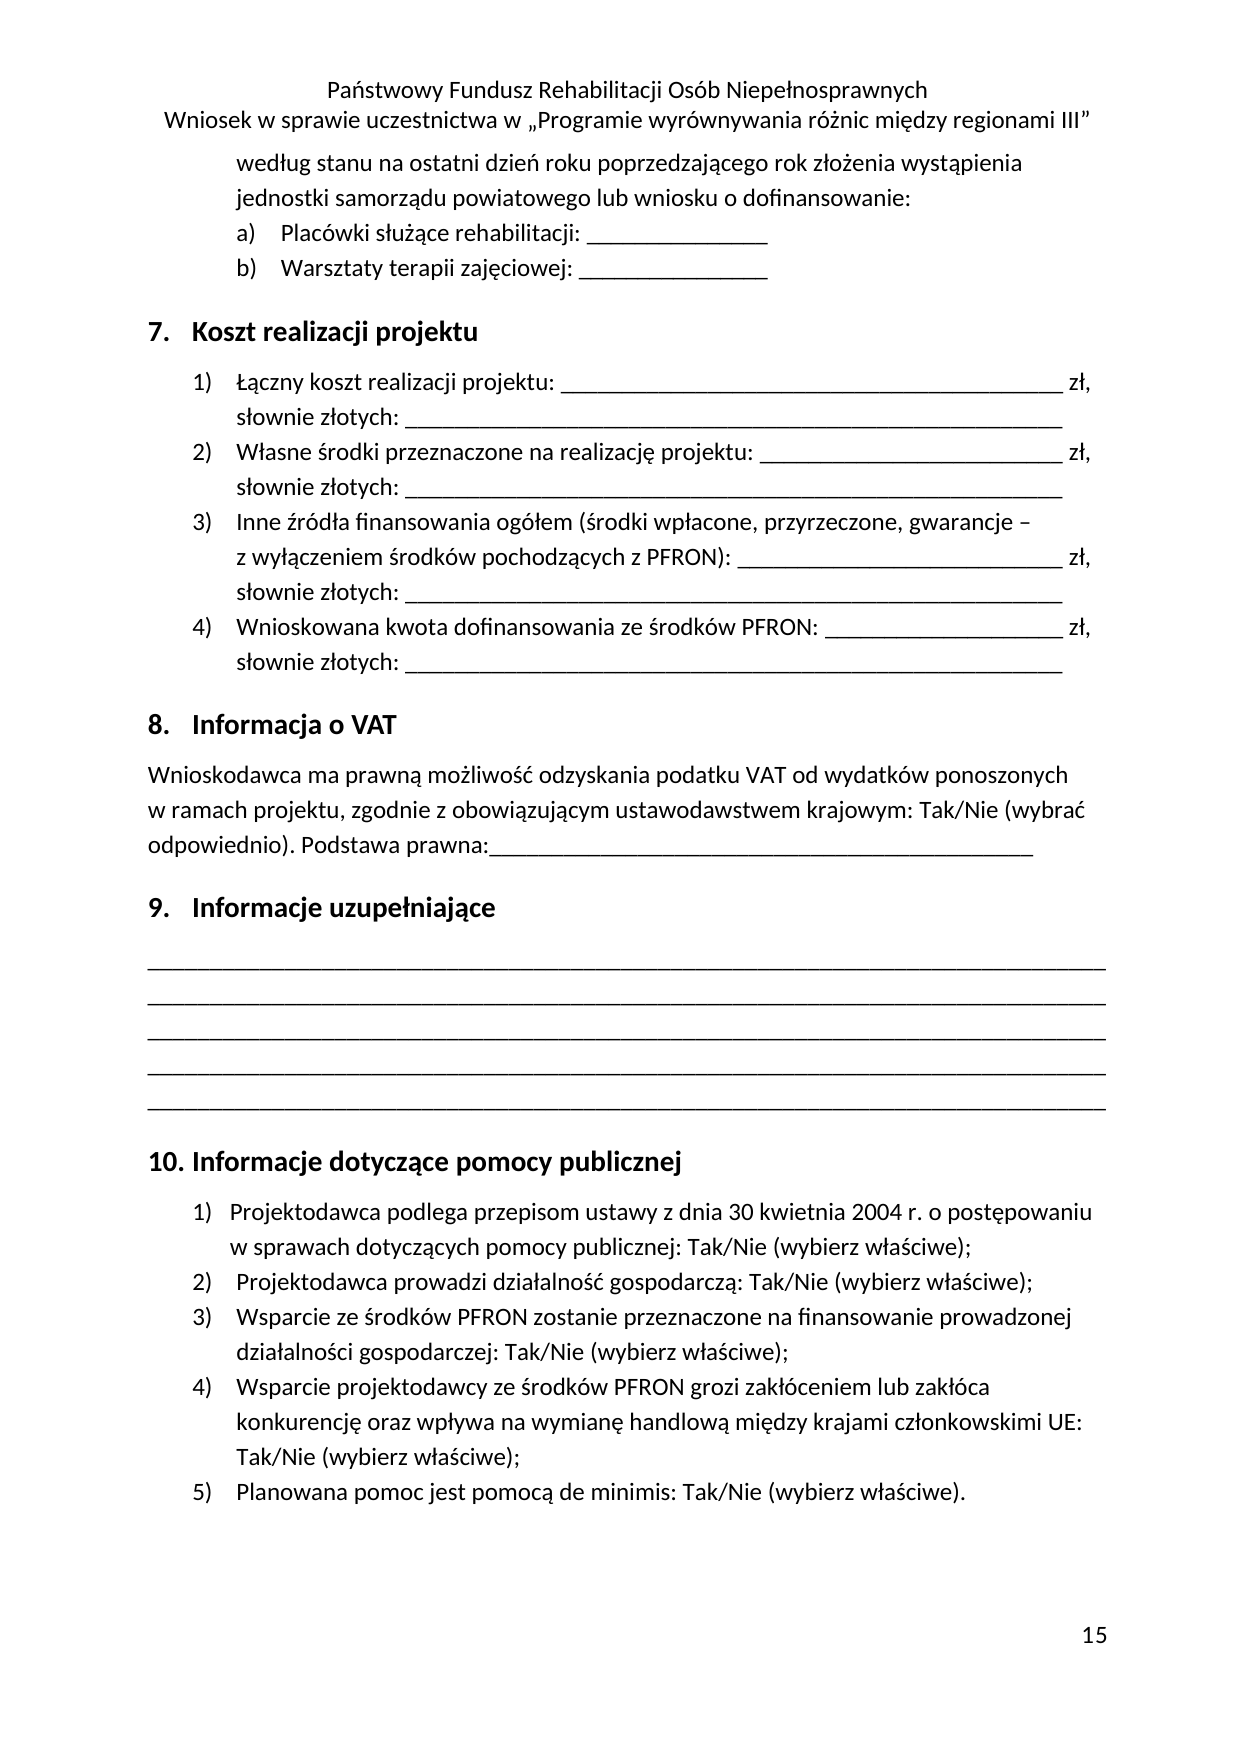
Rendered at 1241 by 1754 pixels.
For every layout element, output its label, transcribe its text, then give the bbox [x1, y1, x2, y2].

subtitle Informacja o VAT [148, 706, 1107, 742]
list Projektodawca prowadzi działalność gospodarczą: Tak/Nie (wybierz właściwe); [192, 1266, 1107, 1297]
list Warsztaty terapii zajęciowej: [236, 253, 1107, 283]
list Projektodawca podlega przepisom ustawy z dnia 30 kwietnia 2004 r. o postępowaniu w sprawach dotyczących pomocy publicznej: Tak/Nie (wybierz właściwe); [192, 1196, 1107, 1262]
subtitle Koszt realizacji projektu [148, 313, 1107, 348]
subtitle Informacje uzupełniające [148, 889, 1107, 925]
list Inne źródła finansowania ogółem (środki wpłacone, przyrzeczone, gwarancje – z wyłączeniem środków pochodzących z PFRON): zł, słownie złotych: [192, 506, 1107, 607]
list Wnioskowana kwota dofinansowania ze środków PFRON: zł, słownie złotych: [192, 611, 1107, 677]
list Własne środki przeznaczone na realizację projektu: zł, słownie złotych: [192, 436, 1107, 502]
list Wsparcie ze środków PFRON zostanie przeznaczone na finansowanie prowadzonej działalności gospodarczej: Tak/Nie (wybierz właściwe); [192, 1301, 1107, 1367]
list Placówki służące rehabilitacji: [236, 218, 1107, 248]
list Planowana pomoc jest pomocą de minimis: Tak/Nie (wybierz właściwe). [192, 1476, 1107, 1507]
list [192, 148, 1107, 213]
subtitle Informacje dotyczące pomocy publicznej [148, 1143, 1107, 1178]
list Łączny koszt realizacji projektu: zł, słownie złotych: [192, 366, 1107, 432]
list Wsparcie projektodawcy ze środków PFRON grozi zakłóceniem lub zakłóca konkurencję oraz wpływa na wymianę handlową między krajami członkowskimi UE: Tak/Nie (wybierz właściwe); [192, 1371, 1107, 1472]
text Wnioskodawca ma prawną możliwość odzyskania podatku VAT od wydatków ponoszonych w ramach projektu, zgodnie z obowiązującym ustawodawstwem krajowym: Tak/Nie (wybrać odpowiednio). Podstawa prawna: [148, 759, 1107, 860]
